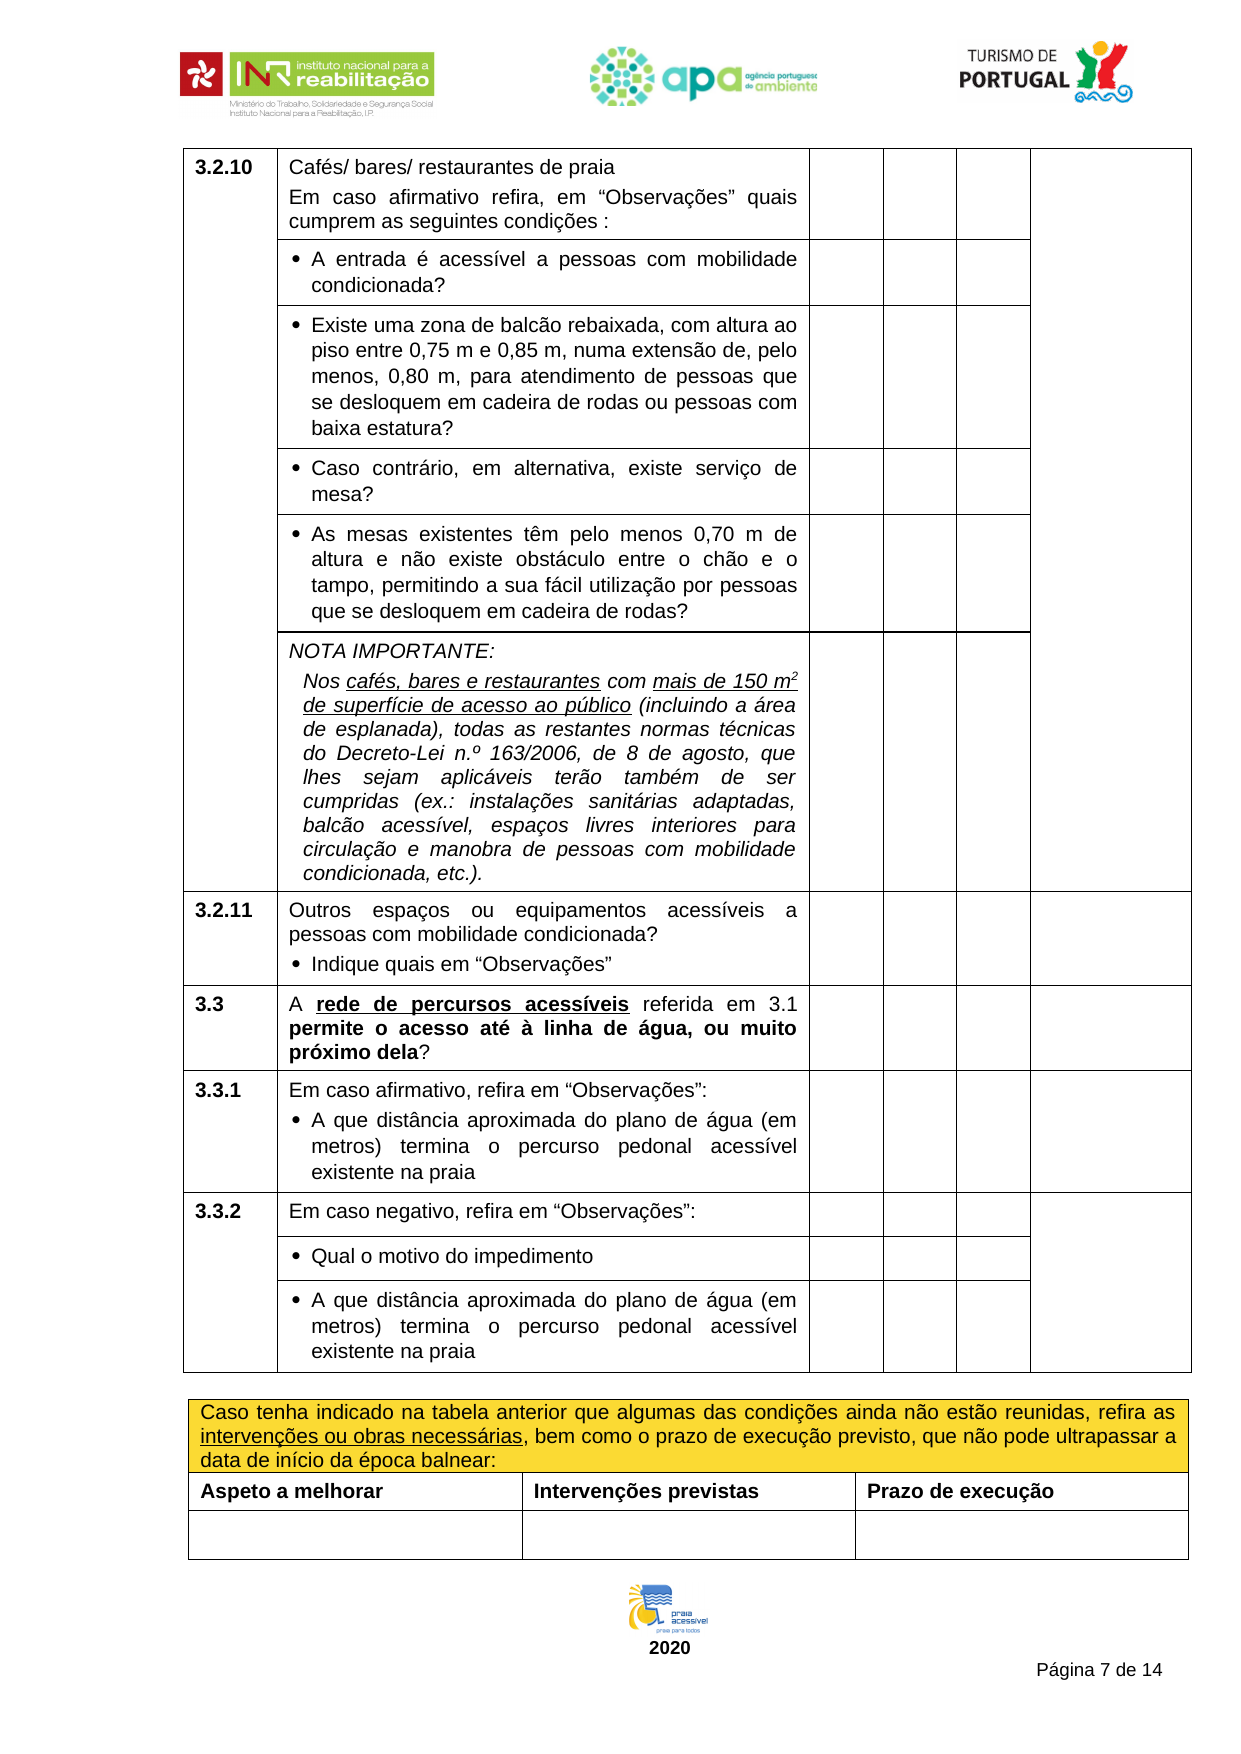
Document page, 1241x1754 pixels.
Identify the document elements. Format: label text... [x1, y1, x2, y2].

table_cell [957, 1071, 1030, 1192]
table_cell A rede de percursos acessíveis referida em 3.1 permite o acesso até à linha de água, ou muito próximo dela? [278, 986, 809, 1070]
table_cell [523, 1511, 855, 1558]
table_cell [856, 1511, 1188, 1558]
table_cell A que distância aproximada do plano de água (em metros) termina o percurso pedonal acessível existente na praia [278, 1281, 809, 1372]
table_cell As mesas existentes têm pelo menos 0,70 m de altura e não existe obstáculo entre o chão e o tampo, permitindo a sua fácil utilização por pessoas que se desloquem em cadeira de rodas? [278, 515, 809, 631]
table_cell Intervenções previstas [523, 1473, 855, 1509]
picture [1104, 95, 1117, 102]
table_cell Caso contrário, em alternativa, existe serviço de mesa? [278, 449, 809, 514]
table_cell [1031, 1193, 1191, 1372]
table_cell [1031, 1071, 1191, 1192]
table_cell [884, 240, 956, 305]
table_cell [1031, 892, 1191, 985]
table_cell [1031, 986, 1191, 1070]
table_cell [957, 149, 1030, 239]
picture [1084, 94, 1102, 102]
table_cell [957, 1281, 1030, 1372]
table_cell NOTA IMPORTANTE: Nos cafés, bares e restaurantes com mais de 150 m2 de superfície de acesso ao público (incluindo a área de esplanada), todas as restantes normas técnicas do Decreto-Lei n.º 163/2006, de 8 de agosto, que lhes sejam aplicáveis terão também de ser cumpridas (ex.: instalações sanitárias adaptadas, balcão acessível, espaços livres interiores para circulação e manobra de pessoas com mobilidade condicionada, etc.). [278, 633, 809, 891]
table_cell [810, 892, 883, 985]
table_cell 3.2.11 [184, 892, 277, 985]
table_cell A entrada é acessível a pessoas com mobilidade condicionada? [278, 240, 809, 305]
picture [177, 49, 437, 119]
table_cell [884, 449, 956, 514]
table_cell [957, 240, 1030, 305]
table_cell [957, 986, 1030, 1070]
table_cell [810, 240, 883, 305]
table_cell [884, 515, 956, 631]
table_cell [810, 633, 883, 891]
table_cell Em caso negativo, refira em “Observações”: [278, 1193, 809, 1236]
table_cell [884, 306, 956, 448]
table_cell [884, 986, 956, 1070]
table_cell [957, 892, 1030, 985]
table_cell 3.3.2 [184, 1193, 277, 1372]
table_cell [957, 515, 1030, 631]
table_cell Cafés/ bares/ restaurantes de praia Em caso afirmativo refira, em “Observações” quais cumprem as seguintes condições : [278, 149, 809, 239]
table_cell [884, 1237, 956, 1280]
table_cell Em caso afirmativo, refira em “Observações”: A que distância aproximada do plano de água (em metros) termina o percurso pedonal acessível existente na praia [278, 1071, 809, 1192]
table_cell [884, 633, 956, 891]
table_cell Prazo de execução [856, 1473, 1188, 1509]
table_cell Existe uma zona de balcão rebaixada, com altura ao piso entre 0,75 m e 0,85 m, numa extensão de, pelo menos, 0,80 m, para atendimento de pessoas que se desloquem em cadeira de rodas ou pessoas com baixa estatura? [278, 306, 809, 448]
table_cell [810, 1237, 883, 1280]
table_cell [810, 1281, 883, 1372]
table_cell [957, 306, 1030, 448]
table_header Caso tenha indicado na tabela anterior que algumas das condições ainda não estão reunidas, refira as intervenções ou obras necessárias, bem como o prazo de execução previsto, que não pode ultrapassar a data de início da época balnear: [189, 1400, 1188, 1472]
picture [956, 39, 1134, 102]
table_cell [884, 892, 956, 985]
table_cell [884, 1193, 956, 1236]
table_cell Outros espaços ou equipamentos acessíveis a pessoas com mobilidade condicionada? Indique quais em “Observações” [278, 892, 809, 985]
table_cell 3.3 [184, 986, 277, 1070]
table_cell [1031, 149, 1191, 891]
table_cell [810, 149, 883, 239]
table_cell [810, 306, 883, 448]
table_cell [957, 1193, 1030, 1236]
table_cell [810, 1071, 883, 1192]
table_cell [810, 986, 883, 1070]
table_cell 3.2.10 [184, 149, 277, 891]
table_cell [884, 149, 956, 239]
table_cell Aspeto a melhorar [189, 1473, 522, 1509]
table_cell [189, 1511, 522, 1558]
table_cell [957, 1237, 1030, 1280]
table_cell 3.3.1 [184, 1071, 277, 1192]
table_cell [884, 1071, 956, 1192]
table_cell [810, 1193, 883, 1236]
table_cell [957, 633, 1030, 891]
table_cell [810, 515, 883, 631]
table_cell Qual o motivo do impedimento [278, 1237, 809, 1280]
table_cell [810, 449, 883, 514]
picture [629, 1582, 711, 1637]
table_cell [884, 1281, 956, 1372]
table_cell [957, 449, 1030, 514]
